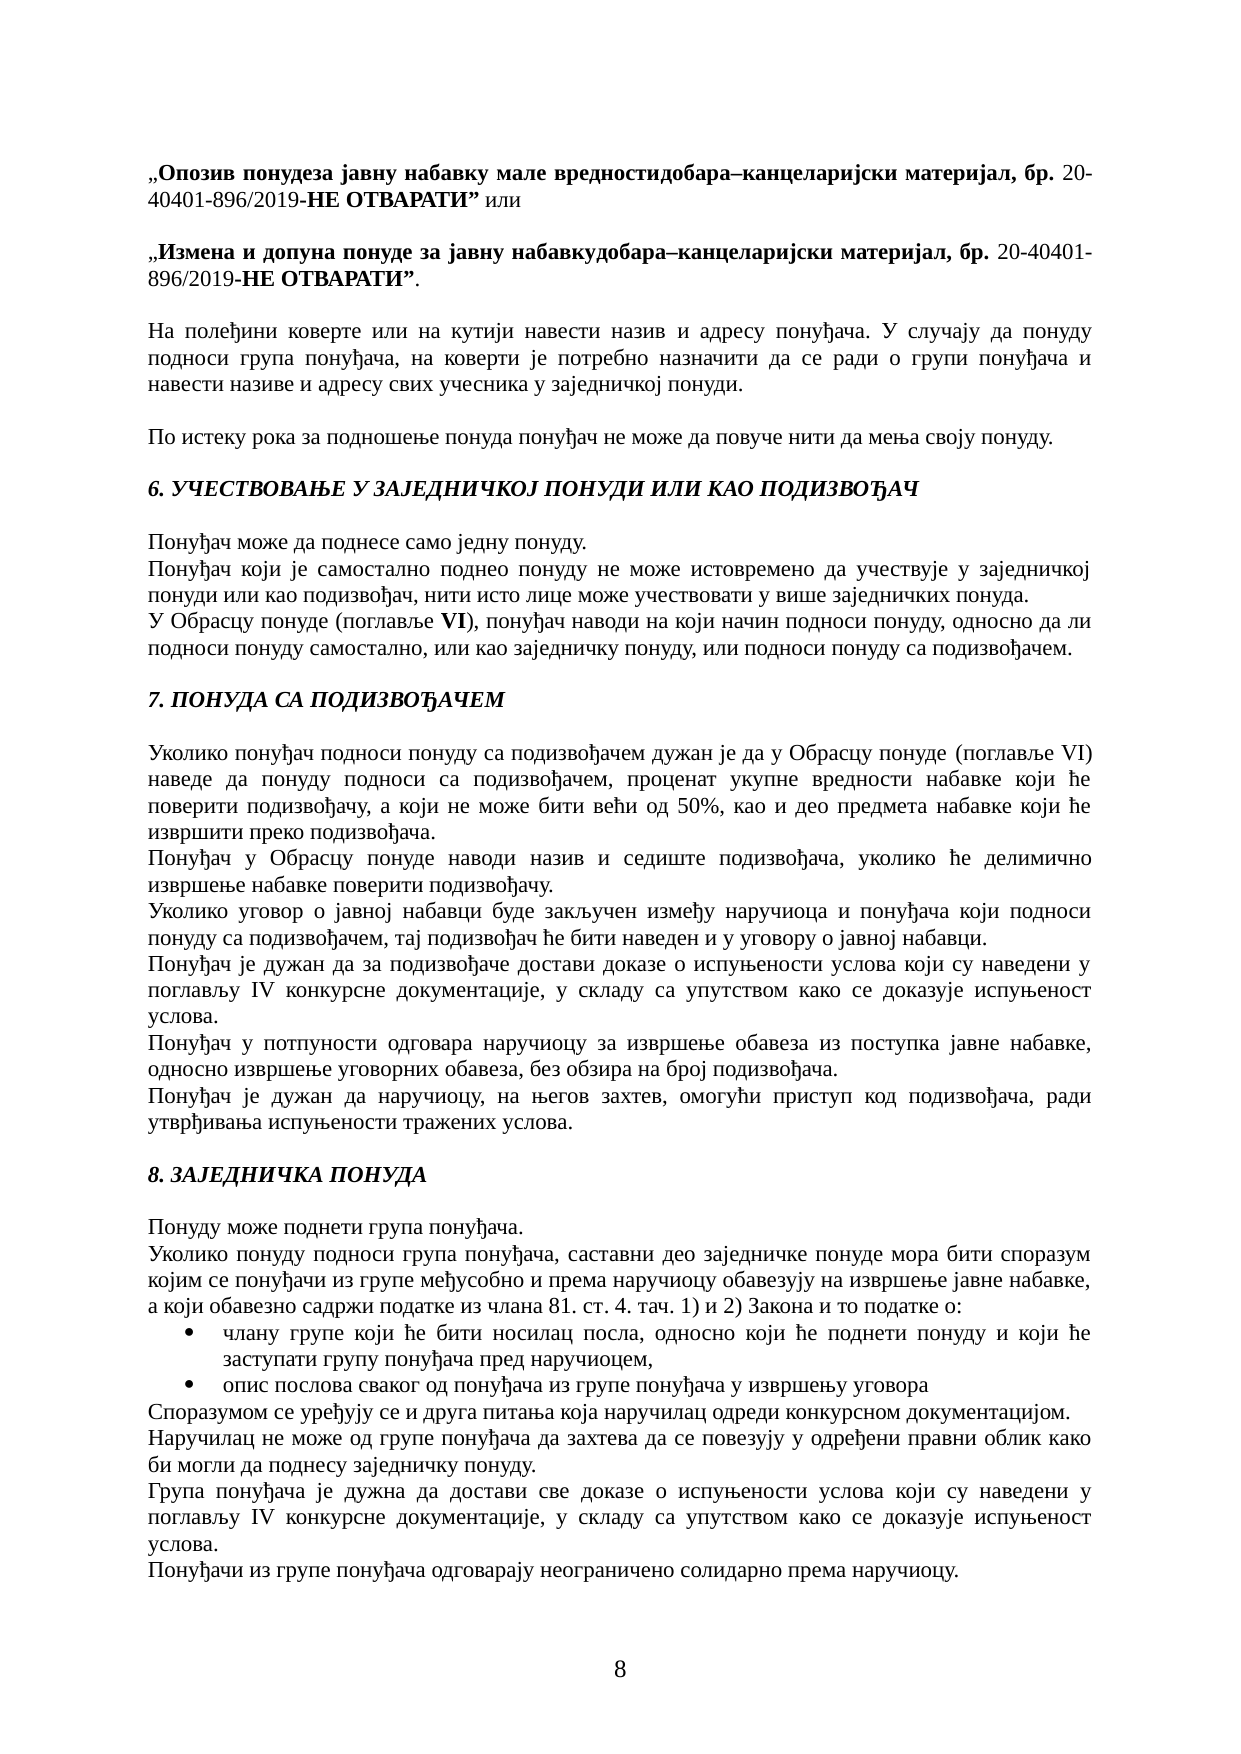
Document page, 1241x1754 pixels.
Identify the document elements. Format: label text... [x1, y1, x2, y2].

text Уколико понуђач подноси понуду са подизвођачем дужан је да у Обрасцу понуде (поглавље VI) наведе да понуду подноси са подизвођачем, проценат укупне вредности набавке који ће поверити подизвођачу, а који не може бити већи од 50%, као и део предмета набавке који ће извршити преко подизвођача. [148, 739, 1093, 844]
text Наручилац не може од групе понуђача да захтева да се повезују у одређени правни облик како би могли да поднесу заједничку понуду. [148, 1424, 1093, 1477]
text У Обрасцу понуде (поглавље VI), понуђач наводи на који начин подноси понуду, односно да ли подноси понуду самостално, или као заједничку понуду, или подноси понуду са подизвођачем. [148, 607, 1093, 660]
list члану групе који ће бити носилац посла, односно који ће поднети понуду и који ће заступати групу понуђача пред наручиоцем, [185, 1319, 1093, 1372]
text По истеку рока за подношење понуда понуђач не може да повуче нити да мења своју понуду. [148, 423, 1093, 449]
text Група понуђача је дужна да достави све доказе о испуњености услова који су наведени у поглављу IV конкурсне документације, у складу са упутством како се доказује испуњеност услова. [148, 1477, 1093, 1556]
text 6. УЧЕСТВОВАЊЕ У ЗАЈЕДНИЧКОЈ ПОНУДИ ИЛИ КАО ПОДИЗВОЂАЧ [148, 476, 1093, 502]
text Уколико уговор о јавној набавци буде закључен између наручиоца и понуђача који подноси понуду са подизвођачем, тај подизвођач ће бити наведен и у уговору о јавној набавци. [148, 897, 1093, 950]
list опис послова сваког од понуђача из групе понуђача у извршењу уговора [185, 1372, 1093, 1398]
text „Опозив понудеза јавну набавку мале вредностидобара–канцеларијски материјал, бр. 20-40401-896/2019-НЕ ОТВАРАТИ” или [148, 159, 1093, 212]
text Уколико понуду подноси група понуђача, саставни део заједничке понуде мора бити споразум којим се понуђачи из групе међусобно и према наручиоцу обавезују на извршење јавне набавке, а који обавезно садржи податке из члана 81. ст. 4. тач. 1) и 2) Закона и то податке о: [148, 1240, 1093, 1319]
text Понуђач је дужан да наручиоцу, на његов захтев, омогући приступ код подизвођача, ради утврђивања испуњености тражених услова. [148, 1082, 1093, 1134]
text Понуђач у потпуности одговара наручиоцу за извршење обавеза из поступка јавне набавке, односно извршење уговорних обавеза, без обзира на број подизвођача. [148, 1029, 1093, 1082]
text Споразумом се уређују се и друга питања која наручилац одреди конкурсном документацијом. [148, 1398, 1093, 1424]
text Понуђач који је самостално поднео понуду не може истовремено да учествује у заједничкој понуди или као подизвођач, нити исто лице може учествовати у више заједничких понуда. [148, 554, 1093, 607]
text На полеђини коверте или на кутији навести назив и адресу понуђача. У случају да понуду подноси група понуђача, на коверти је потребно назначити да се ради о групи понуђача и навести називе и адресу свих учесника у заједничкој понуди. [148, 317, 1093, 396]
text Понуђач је дужан да за подизвођаче достави доказе о испуњености услова који су наведени у поглављу IV конкурсне документације, у складу са упутством како се доказује испуњеност услова. [148, 950, 1093, 1029]
text „Измена и допуна понуде за јавну набавкудобара–канцеларијски материјал, бр. 20-40401-896/2019-НЕ ОТВАРАТИ”. [148, 238, 1093, 291]
text Понуду може поднети група понуђача. [148, 1213, 1093, 1240]
text Понуђачи из групе понуђача одговарају неограничено солидарно према наручиоцу. [148, 1556, 1093, 1582]
text Понуђач у Обрасцу понуде наводи назив и седиште подизвођача, уколико ће делимично извршење набавке поверити подизвођачу. [148, 844, 1093, 897]
text Понуђач може да поднесе само једну понуду. [148, 528, 1093, 554]
text 8. ЗАЈЕДНИЧКА ПОНУДА [148, 1161, 1093, 1187]
text 7. ПОНУДА СА ПОДИЗВОЂАЧЕМ [148, 686, 1093, 713]
